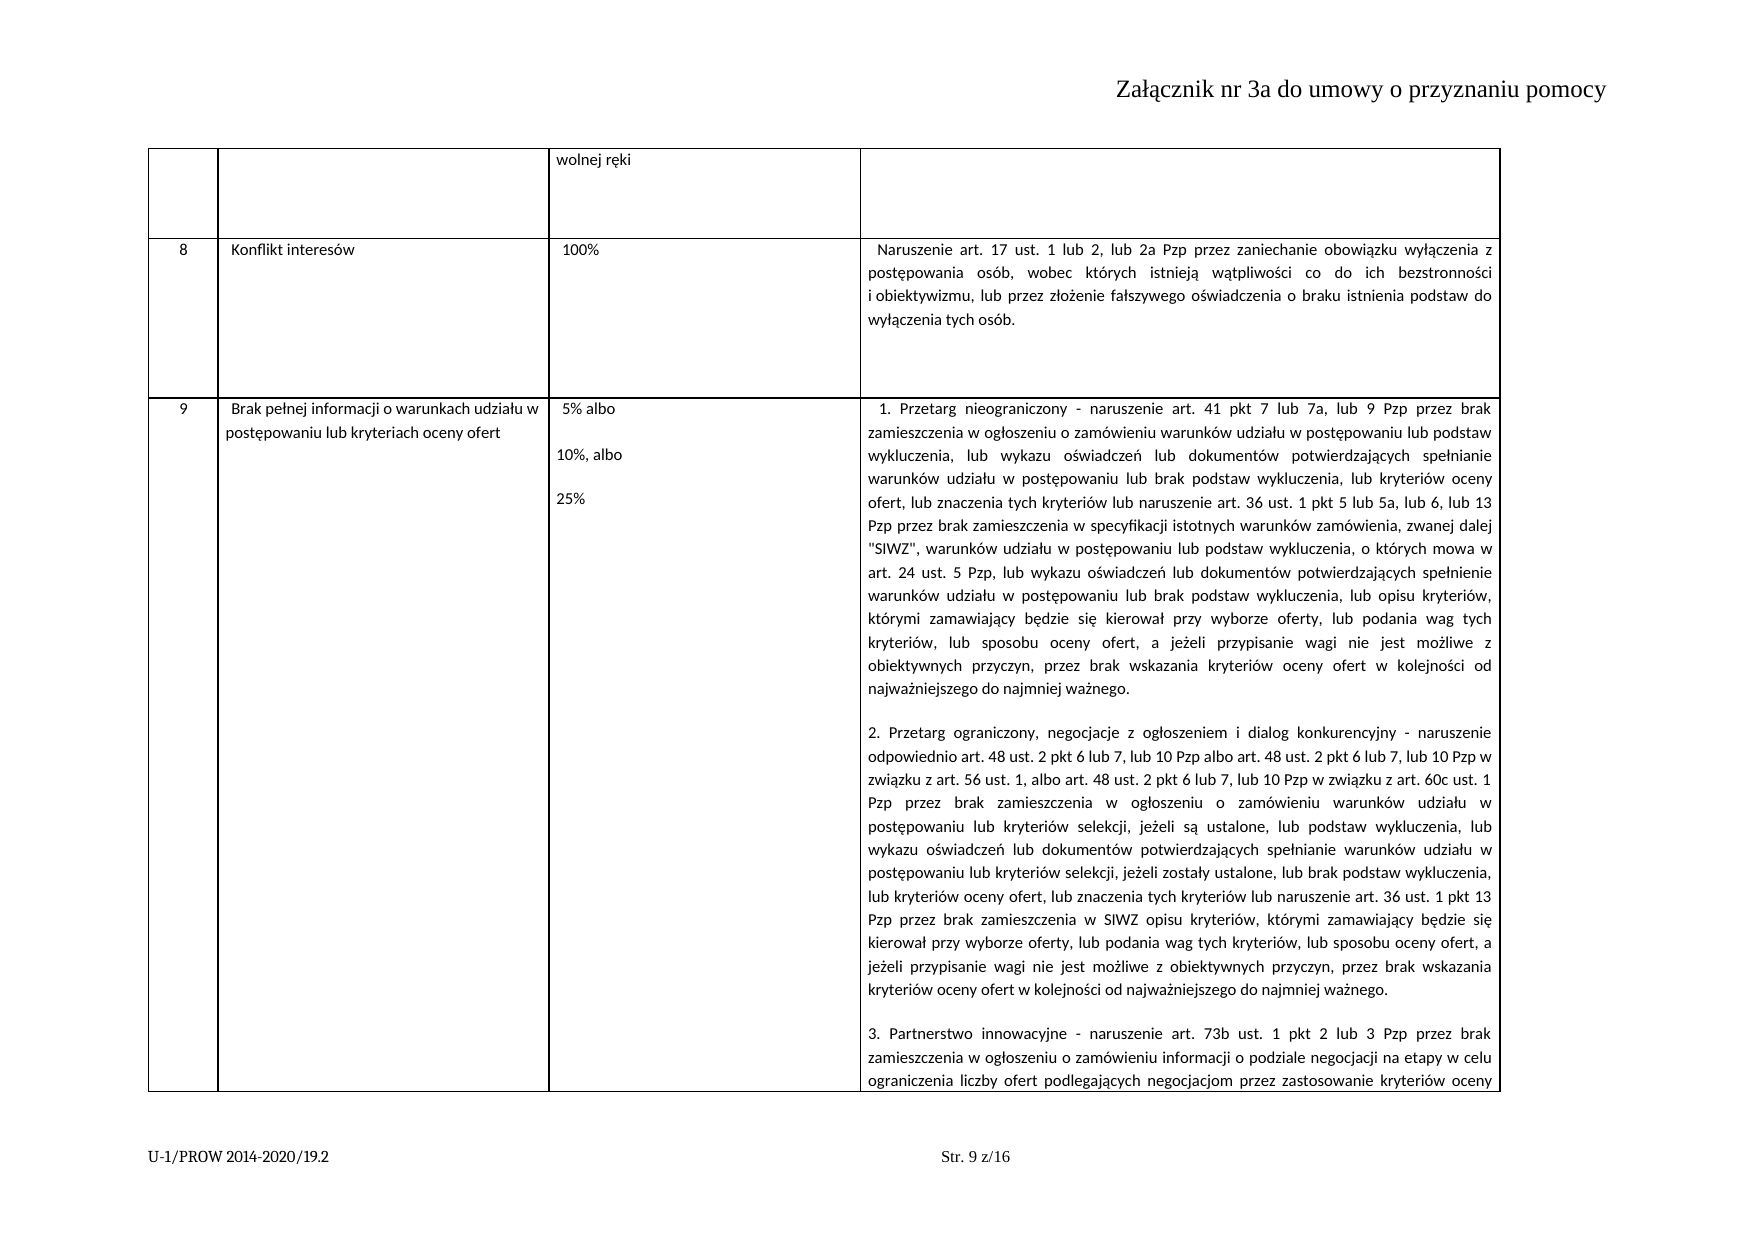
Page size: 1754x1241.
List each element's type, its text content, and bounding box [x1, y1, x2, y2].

table_cell Konflikt interesów [219, 239, 548, 397]
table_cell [219, 149, 548, 237]
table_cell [219, 399, 548, 1091]
table_cell 8 [149, 239, 217, 397]
table_cell 100% [550, 239, 860, 397]
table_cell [861, 399, 1499, 1091]
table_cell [550, 399, 860, 1091]
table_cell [550, 149, 860, 237]
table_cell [861, 149, 1499, 237]
table_cell 7 [149, 149, 217, 237]
table_cell Naruszenie art. 17 ust. 1 lub 2, lub 2a Pzp przez zaniechanie obowiązku wyłączenia z postępowania osób, wobec których istnieją wątpliwości co do ich bezstronności i obiektywizmu, lub przez złożenie fałszywego oświadczenia o braku istnienia podstaw do wyłączenia tych osób. [861, 239, 1499, 397]
table_cell 9 [149, 399, 217, 1091]
